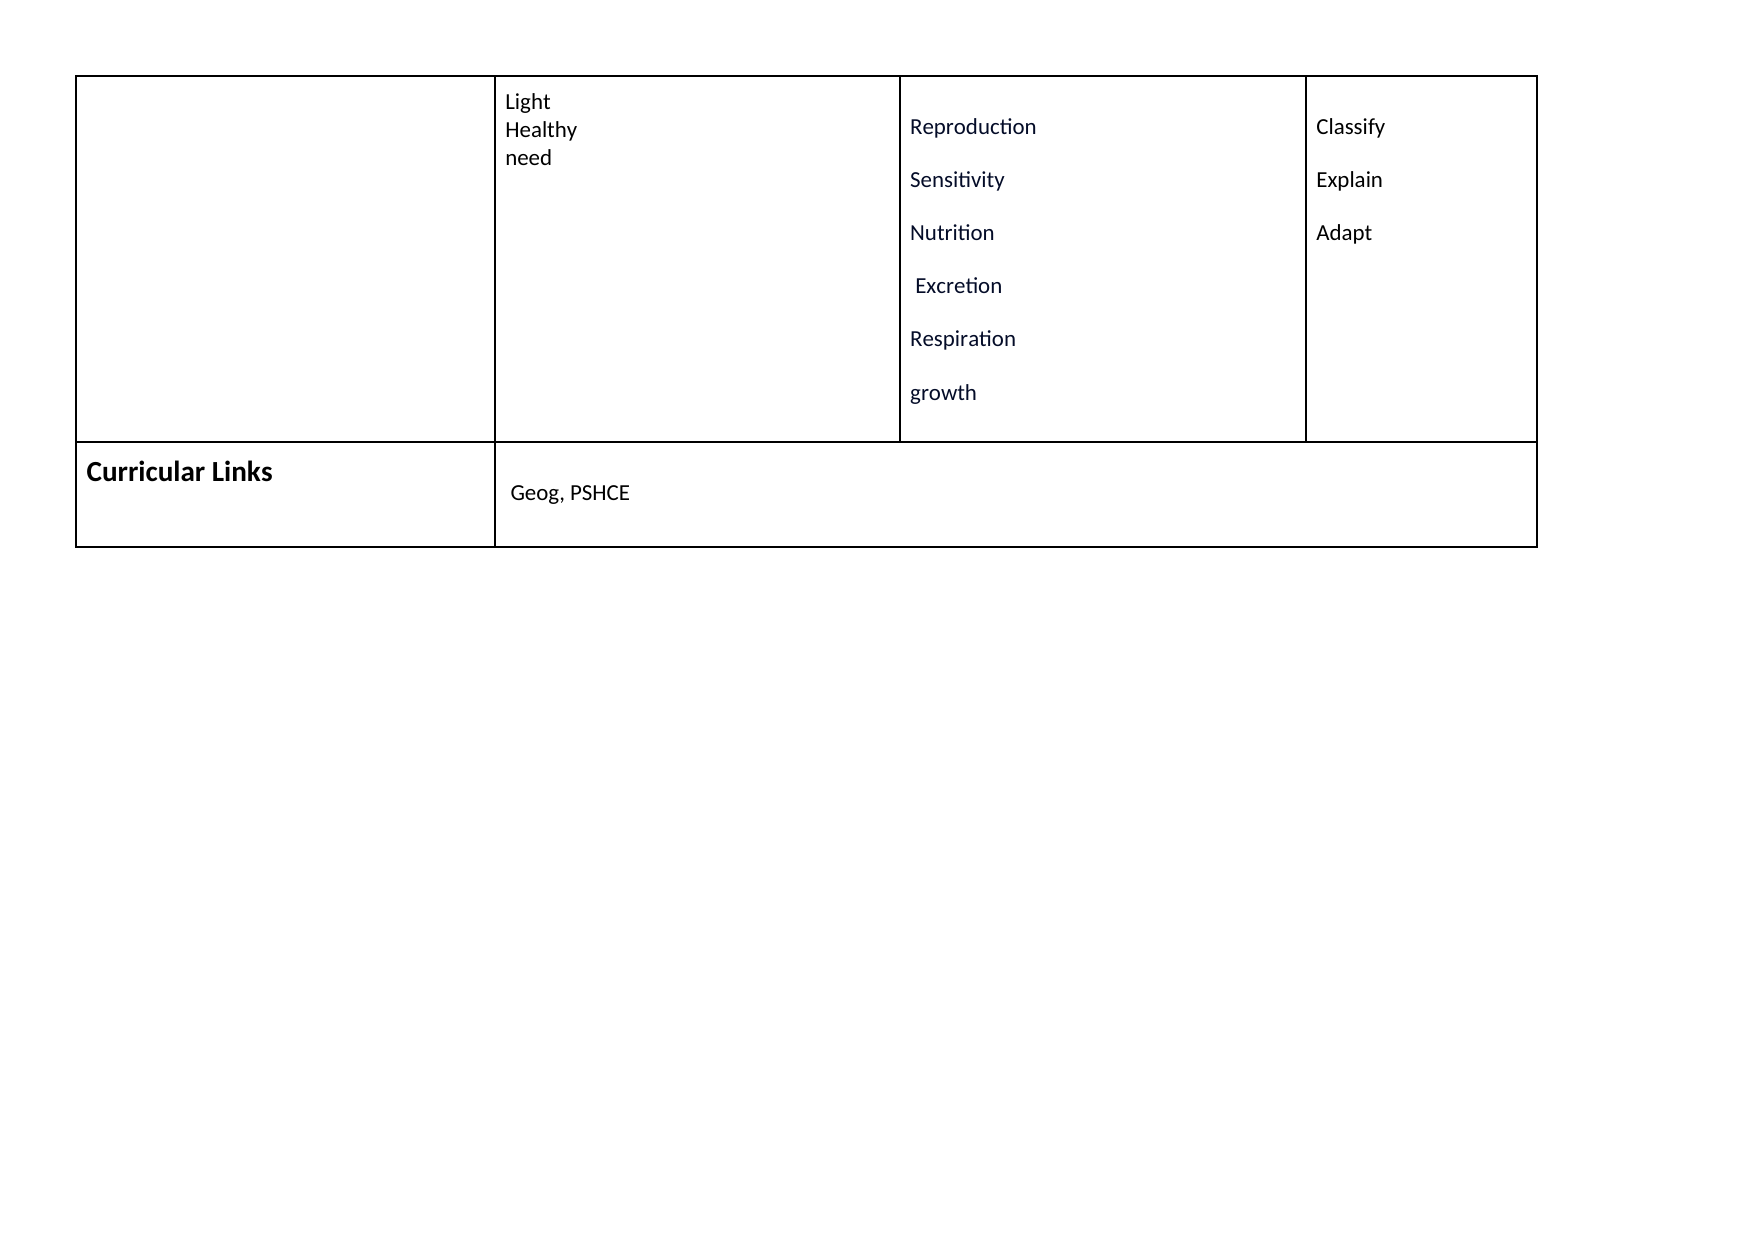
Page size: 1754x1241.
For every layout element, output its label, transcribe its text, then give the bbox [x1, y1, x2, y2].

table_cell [77, 77, 494, 441]
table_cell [901, 77, 1305, 441]
table_cell Geog, PSHCE [496, 443, 1536, 546]
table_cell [496, 77, 899, 441]
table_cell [1307, 77, 1536, 441]
table_cell Curricular Links [77, 443, 494, 546]
